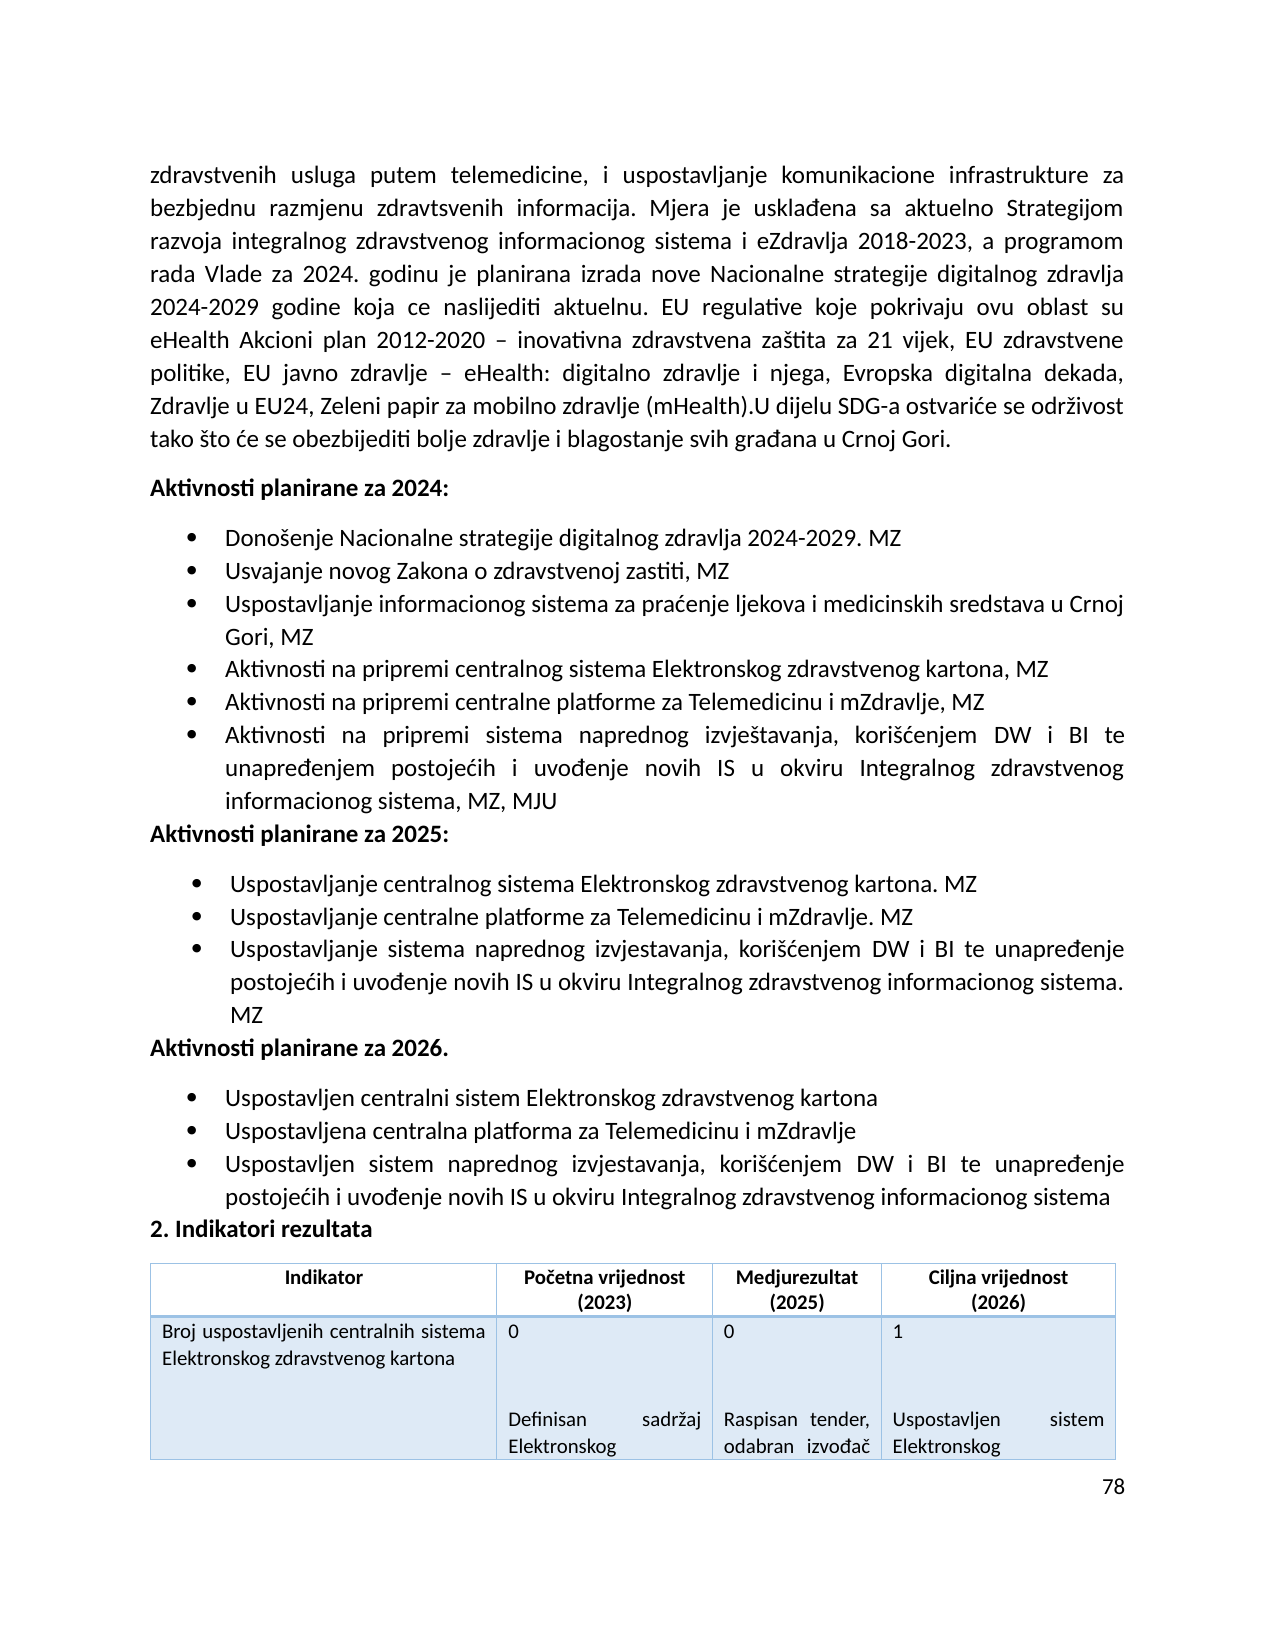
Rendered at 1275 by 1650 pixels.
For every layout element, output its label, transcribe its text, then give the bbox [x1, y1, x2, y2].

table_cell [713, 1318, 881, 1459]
list Uspostavljanje informacionog sistema za praćenje ljekova i medicinskih sredstava u Crnoj Gori, MZ [187, 588, 1125, 651]
list Uspostavljanje sistema naprednog izvjestavanja, korišćenjem DW i BI te unapređenje postojećih i uvođenje novih IS u okviru Integralnog zdravstvenog informacionog sistema. MZ [192, 933, 1125, 1030]
list Uspostavljen sistem naprednog izvjestavanja, korišćenjem DW i BI te unapređenje postojećih i uvođenje novih IS u okviru Integralnog zdravstvenog informacionog sistema [187, 1148, 1125, 1211]
list Uspostavljen centralni sistem Elektronskog zdravstvenog kartona [187, 1082, 1125, 1112]
list Usvajanje novog Zakona o zdravstvenoj zastiti, MZ [187, 555, 1125, 585]
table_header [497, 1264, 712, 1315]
text 2. Indikatori rezultata [150, 1213, 1125, 1244]
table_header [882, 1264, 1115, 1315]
list Uspostavljena centralna platforma za Telemedicinu i mZdravlje [187, 1115, 1125, 1145]
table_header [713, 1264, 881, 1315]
list Uspostavljanje centralne platforme za Telemedicinu i mZdravlje. MZ [192, 901, 1125, 931]
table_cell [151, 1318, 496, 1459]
list Aktivnosti na pripremi sistema naprednog izvještavanja, korišćenjem DW i BI te unapređenjem postojećih i uvođenje novih IS u okviru Integralnog zdravstvenog informacionog sistema, MZ, MJU [187, 719, 1125, 816]
text Aktivnosti planirane za 2024: [150, 472, 1125, 503]
list Donošenje Nacionalne strategije digitalnog zdravlja 2024-2029. MZ [187, 522, 1125, 552]
text Aktivnosti planirane za 2025: [150, 818, 1125, 849]
text Aktivnosti planirane za 2026. [150, 1032, 1125, 1063]
list Aktivnosti na pripremi centralne platforme za Telemedicinu i mZdravlje, MZ [187, 686, 1125, 717]
list Uspostavljanje centralnog sistema Elektronskog zdravstvenog kartona. MZ [192, 868, 1125, 898]
list Aktivnosti na pripremi centralnog sistema Elektronskog zdravstvenog kartona, MZ [187, 653, 1125, 684]
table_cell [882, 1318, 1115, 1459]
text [150, 159, 1125, 453]
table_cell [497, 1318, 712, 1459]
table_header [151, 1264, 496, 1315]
